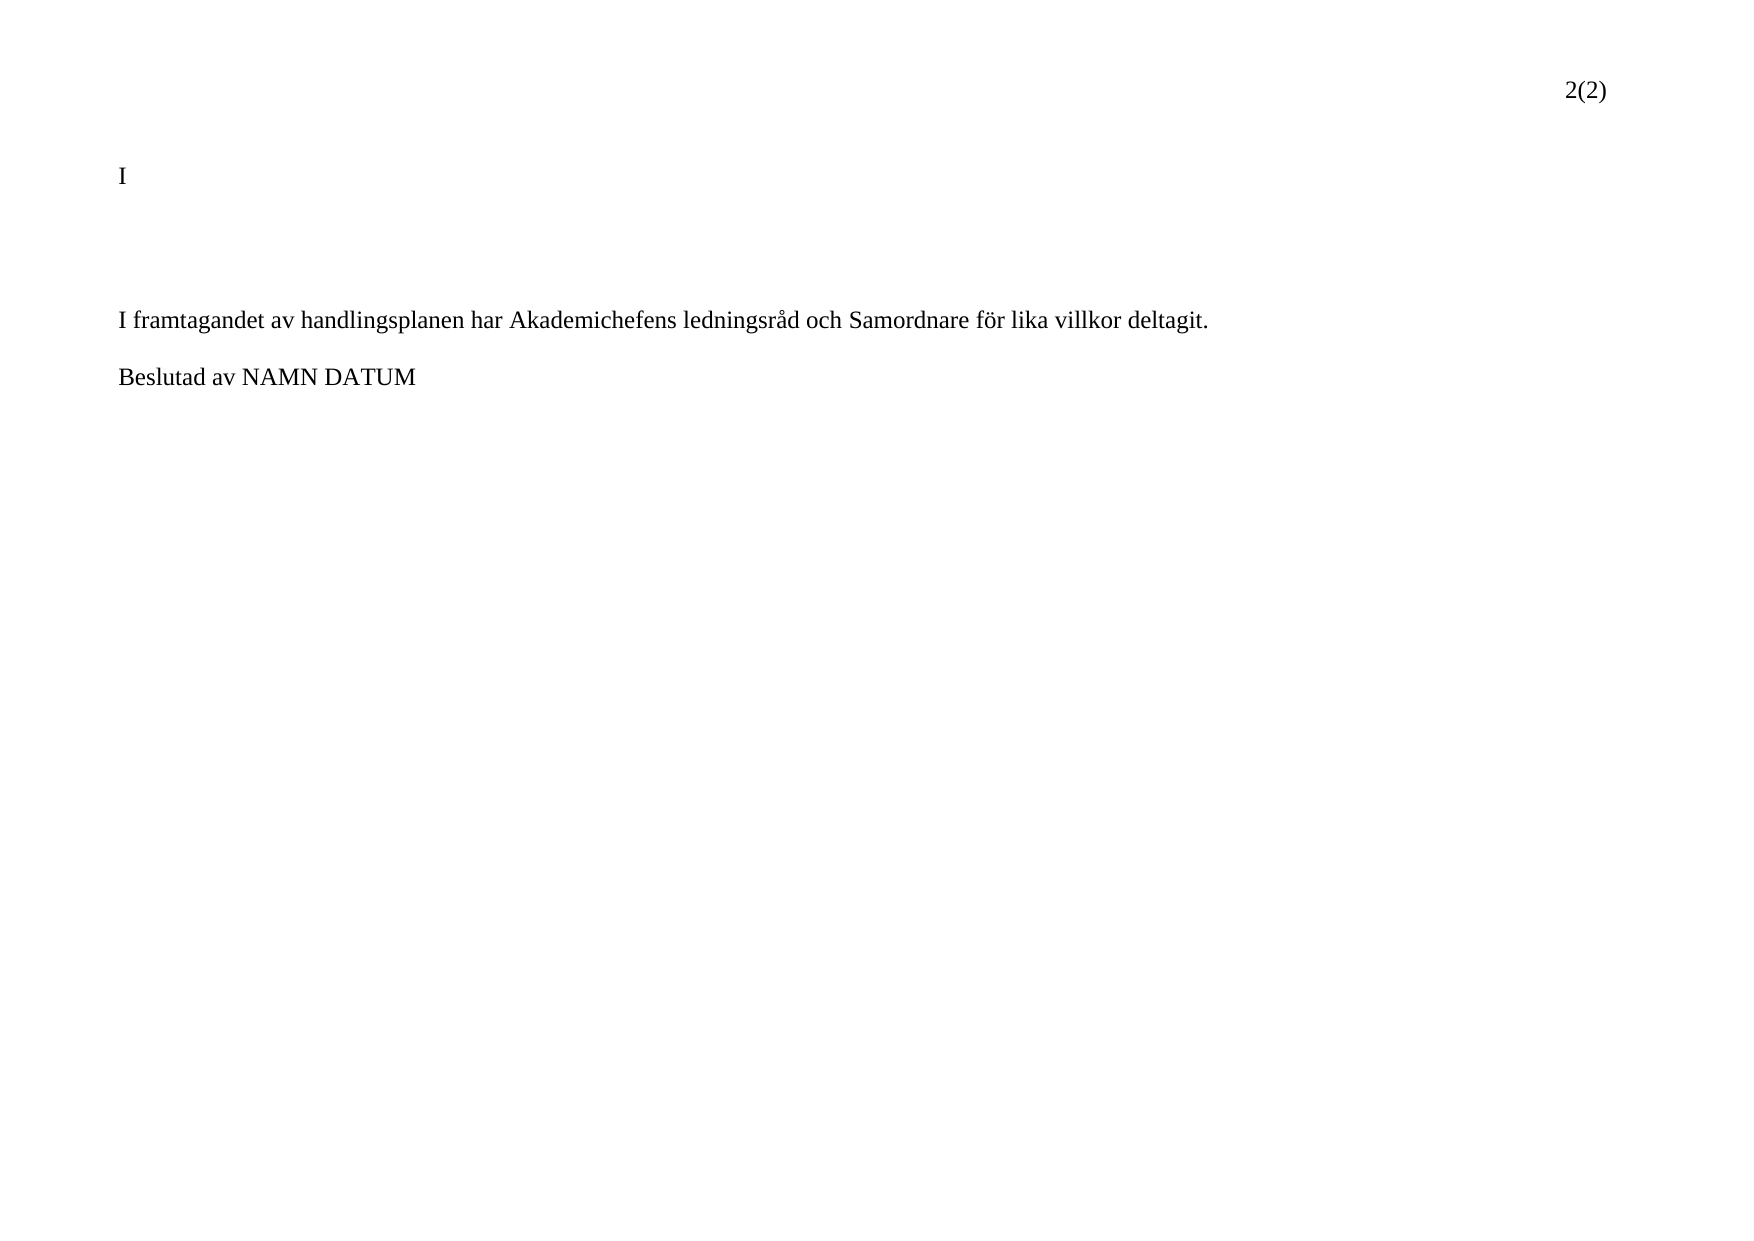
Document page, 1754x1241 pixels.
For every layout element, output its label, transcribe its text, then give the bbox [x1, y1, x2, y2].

text I [118, 161, 1713, 190]
text Beslutad av NAMN DATUM [118, 362, 1713, 391]
text I framtagandet av handlingsplanen har Akademichefens ledningsråd och Samordnare för lika villkor deltagit. [118, 305, 1713, 334]
